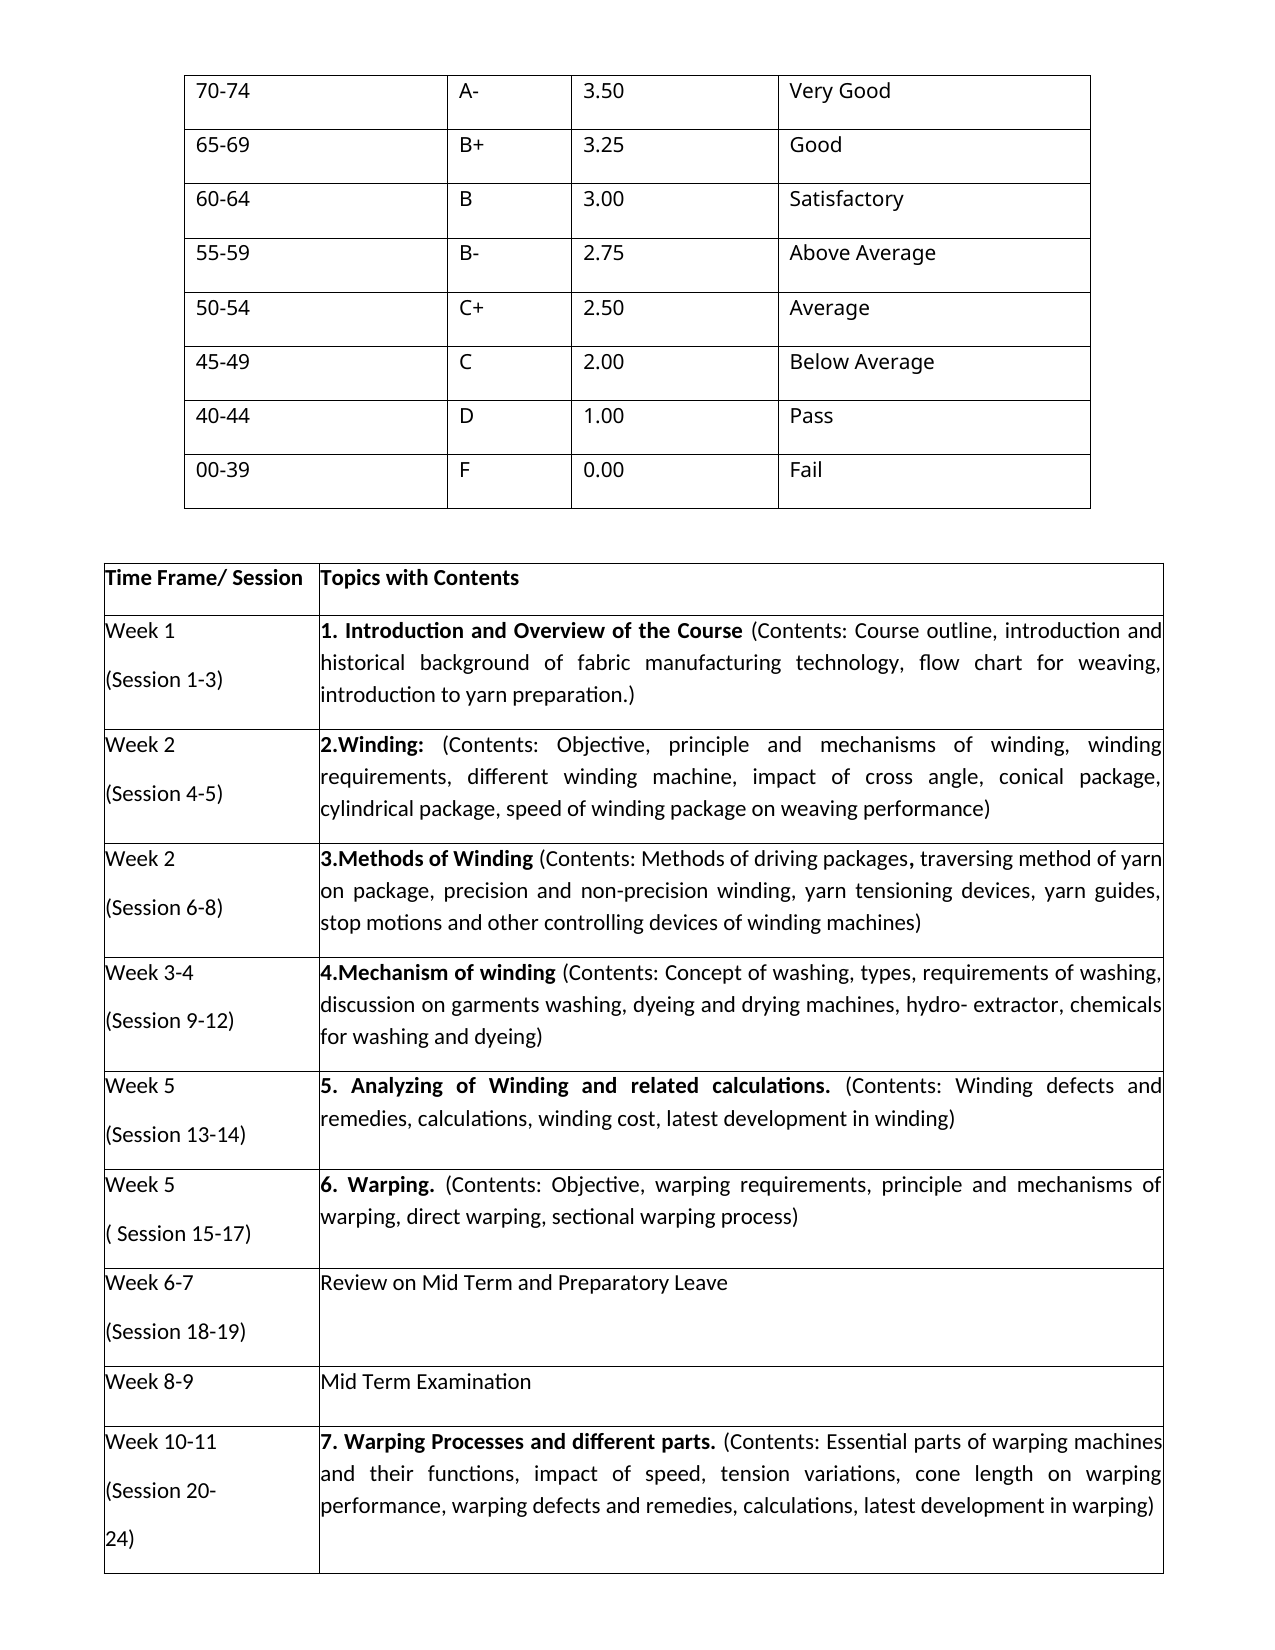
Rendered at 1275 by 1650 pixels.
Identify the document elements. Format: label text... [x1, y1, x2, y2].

table_cell 3.25 [572, 130, 778, 183]
table_cell 45-49 [185, 347, 447, 400]
table_cell Below Average [779, 347, 1090, 400]
table_cell 3.Methods of Winding (Contents: Methods of driving packages, traversing method of yarn on package, precision and non-precision winding, yarn tensioning devices, yarn guides, stop motions and other controlling devices of winding machines) [320, 844, 1163, 957]
table_cell C [448, 347, 571, 400]
table_cell 55-59 [185, 239, 447, 292]
table_cell Week 5 ( Session 15-17) [105, 1170, 319, 1267]
table_cell 3.00 [572, 184, 778, 237]
table_cell D [448, 401, 571, 454]
table_cell Week 8-9 [105, 1367, 319, 1426]
table_cell B- [448, 239, 571, 292]
table_cell Week 2 (Session 4-5) [105, 730, 319, 843]
table_cell F [448, 455, 571, 508]
table_cell Good [779, 130, 1090, 183]
table_cell 70-74 [185, 76, 447, 129]
table_cell B+ [448, 130, 571, 183]
table_cell 5. Analyzing of Winding and related calculations. (Contents: Winding defects and remedies, calculations, winding cost, latest development in winding) [320, 1072, 1163, 1169]
table_cell Pass [779, 401, 1090, 454]
table_cell B [448, 184, 571, 237]
table_cell Above Average [779, 239, 1090, 292]
table_cell 2.00 [572, 347, 778, 400]
table_cell Week 2 (Session 6-8) [105, 844, 319, 957]
table_cell Week 10-11 (Session 20- 24) [105, 1427, 319, 1573]
table_cell Week 1 (Session 1-3) [105, 616, 319, 729]
table_cell Average [779, 293, 1090, 346]
table_header Topics with Contents [320, 564, 1163, 615]
table_cell 7. Warping Processes and different parts. (Contents: Essential parts of warping machines and their functions, impact of speed, tension variations, cone length on warping performance, warping defects and remedies, calculations, latest development in warping) [320, 1427, 1163, 1573]
table_cell 2.50 [572, 293, 778, 346]
table_cell Mid Term Examination [320, 1367, 1163, 1426]
table_cell 2.Winding: (Contents: Objective, principle and mechanisms of winding, winding requirements, different winding machine, impact of cross angle, conical package, cylindrical package, speed of winding package on weaving performance) [320, 730, 1163, 843]
table_cell 1.00 [572, 401, 778, 454]
table_cell 50-54 [185, 293, 447, 346]
table_cell 6. Warping. (Contents: Objective, warping requirements, principle and mechanisms of warping, direct warping, sectional warping process) [320, 1170, 1163, 1267]
table_cell Very Good [779, 76, 1090, 129]
table_cell 2.75 [572, 239, 778, 292]
table_cell Review on Mid Term and Preparatory Leave [320, 1269, 1163, 1366]
table_cell 0.00 [572, 455, 778, 508]
table_cell 65-69 [185, 130, 447, 183]
table_cell 40-44 [185, 401, 447, 454]
table_header Time Frame/ Session [105, 564, 319, 615]
table_cell Week 3-4 (Session 9-12) [105, 958, 319, 1071]
table_cell C+ [448, 293, 571, 346]
table_cell 00-39 [185, 455, 447, 508]
table_cell 4.Mechanism of winding (Contents: Concept of washing, types, requirements of washing, discussion on garments washing, dyeing and drying machines, hydro- extractor, chemicals for washing and dyeing) [320, 958, 1163, 1071]
table_cell Week 6-7 (Session 18-19) [105, 1269, 319, 1366]
table_cell A- [448, 76, 571, 129]
table_cell 60-64 [185, 184, 447, 237]
table_cell Fail [779, 455, 1090, 508]
table_cell 1. Introduction and Overview of the Course (Contents: Course outline, introduction and historical background of fabric manufacturing technology, flow chart for weaving, introduction to yarn preparation.) [320, 616, 1163, 729]
table_cell 3.50 [572, 76, 778, 129]
table_cell Week 5 (Session 13-14) [105, 1072, 319, 1169]
table_cell Satisfactory [779, 184, 1090, 237]
